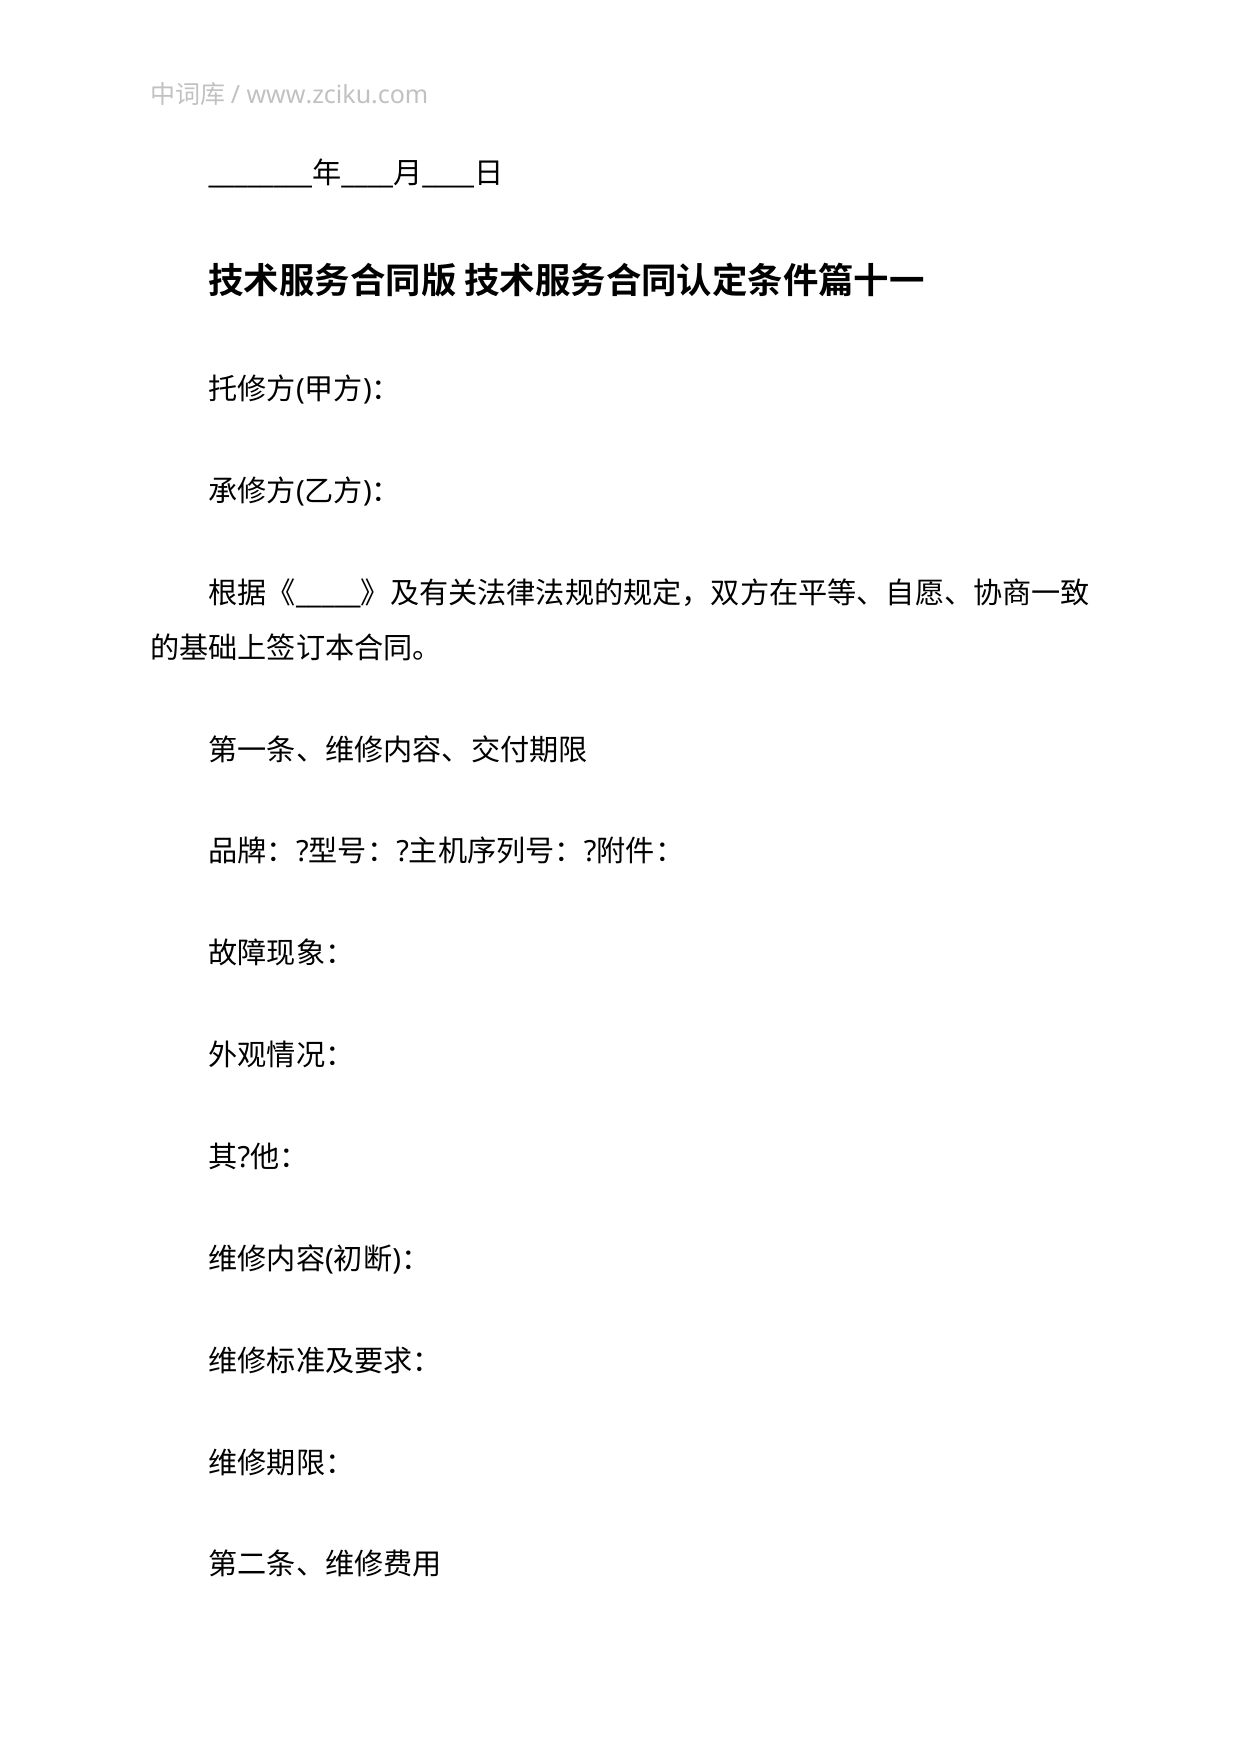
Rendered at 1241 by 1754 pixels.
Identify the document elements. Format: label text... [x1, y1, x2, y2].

text 承修方(乙方)： [150, 467, 1090, 510]
text 技术服务合同版 技术服务合同认定条件篇十一 [150, 252, 1090, 303]
text 维修期限： [150, 1439, 1090, 1481]
text 根据《_____》及有关法律法规的规定，双方在平等、自愿、协商一致的基础上签订本合同。 [150, 569, 1090, 667]
text 第一条、维修内容、交付期限 [150, 726, 1090, 768]
text 维修标准及要求： [150, 1337, 1090, 1380]
text 故障现象： [150, 930, 1090, 972]
text 托修方(甲方)： [150, 365, 1090, 408]
text 品牌：?型号：?主机序列号：?附件： [150, 828, 1090, 870]
text 外观情况： [150, 1032, 1090, 1074]
text 维修内容(初断)： [150, 1235, 1090, 1278]
text 其?他： [150, 1133, 1090, 1176]
text ________年____月____日 [150, 150, 1090, 192]
text 第二条、维修费用 [150, 1541, 1090, 1583]
